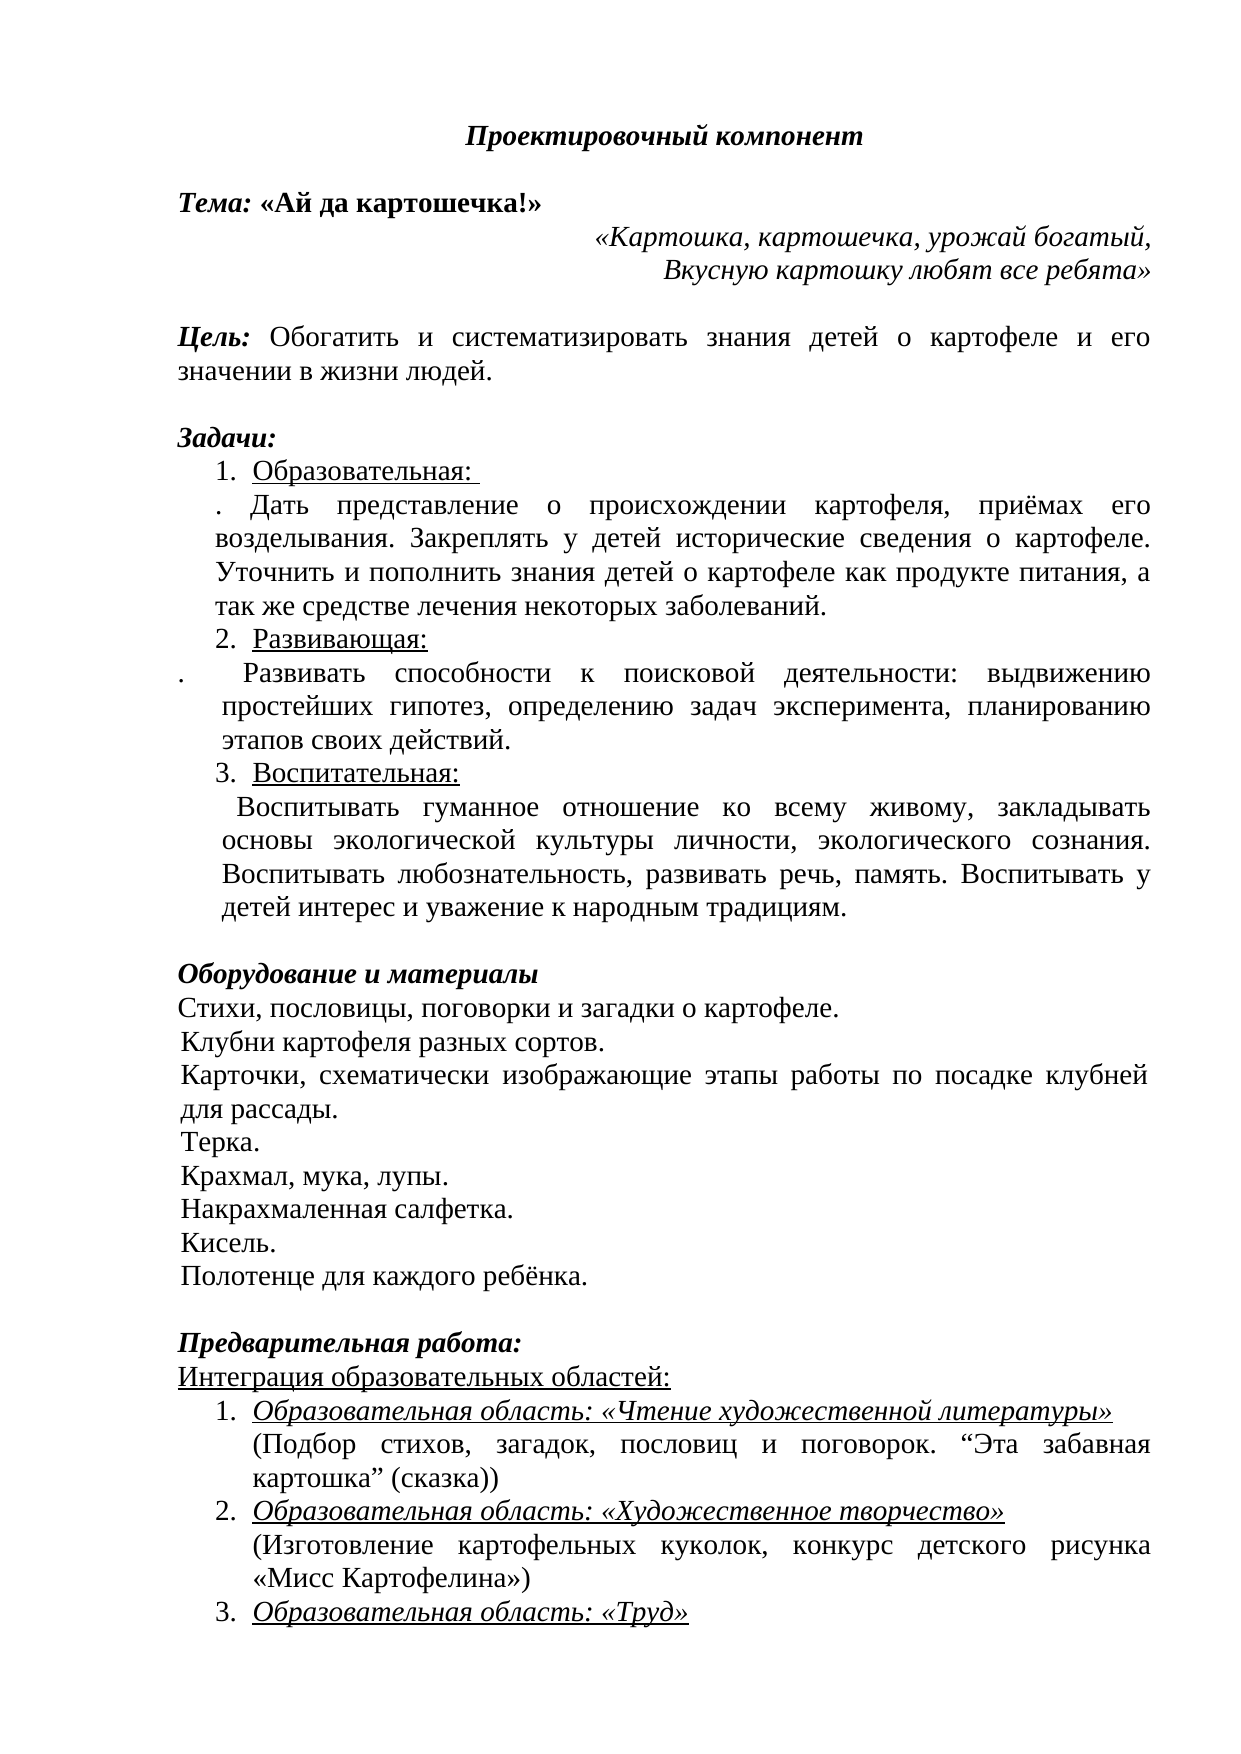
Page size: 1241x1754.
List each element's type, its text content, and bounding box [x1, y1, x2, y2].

text Цель: Обогатить и систематизировать знания детей о картофеле и его значении в жизни людей. [177, 319, 1152, 386]
text Полотенце для каждого ребёнка. [180, 1258, 1148, 1292]
text Накрахмаленная салфетка. [180, 1191, 1148, 1225]
list Воспитательная: [215, 755, 1152, 789]
list Образовательная область: «Труд» [215, 1594, 1152, 1627]
list Развивающая: [215, 621, 1152, 655]
text (Подбор стихов, загадок, пословиц и поговорок. “Эта забавная картошка” (сказка)) [252, 1426, 1152, 1493]
text Клубни картофеля разных сортов. [180, 1024, 1148, 1057]
text Интеграция образовательных областей: [177, 1359, 1152, 1393]
text Воспитывать гуманное отношение ко всему живому, закладывать основы экологической культуры личности, экологического сознания. Воспитывать любознательность, развивать речь, память. Воспитывать у детей интерес и уважение к народным традициям. [222, 789, 1152, 923]
text Предварительная работа: [177, 1326, 1152, 1359]
text Терка. [180, 1124, 1148, 1158]
text «Картошка, картошечка, урожай богатый, Вкусную картошку любят все ребята» [177, 219, 1152, 286]
text Стихи, пословицы, поговорки и загадки о картофеле. [177, 990, 1152, 1024]
list Образовательная область: «Чтение художественной литературы» [215, 1393, 1152, 1426]
text Карточки, схематически изображающие этапы работы по посадке клубней для рассады. [180, 1057, 1148, 1124]
text . Развивать способности к поисковой деятельности: выдвижению простейших гипотез, определению задач эксперимента, планированию этапов своих действий. [177, 655, 1152, 755]
text Проектировочный компонент [177, 118, 1152, 152]
text Задачи: [177, 420, 1152, 453]
text Кисель. [180, 1225, 1148, 1258]
text Тема: «Ай да картошечка!» [177, 185, 1152, 219]
text Крахмал, мука, лупы. [180, 1158, 1148, 1191]
list Образовательная область: «Художественное творчество» [215, 1493, 1152, 1527]
text (Изготовление картофельных куколок, конкурс детского рисунка «Мисс Картофелина») [252, 1527, 1152, 1594]
text . Дать представление о происхождении картофеля, приёмах его возделывания. Закреплять у детей исторические сведения о картофеле. Уточнить и пополнить знания детей о картофеле как продукте питания, а так же средстве лечения некоторых заболеваний. [215, 487, 1152, 621]
text Оборудование и материалы [177, 957, 1152, 990]
list Образовательная: [215, 453, 1152, 487]
